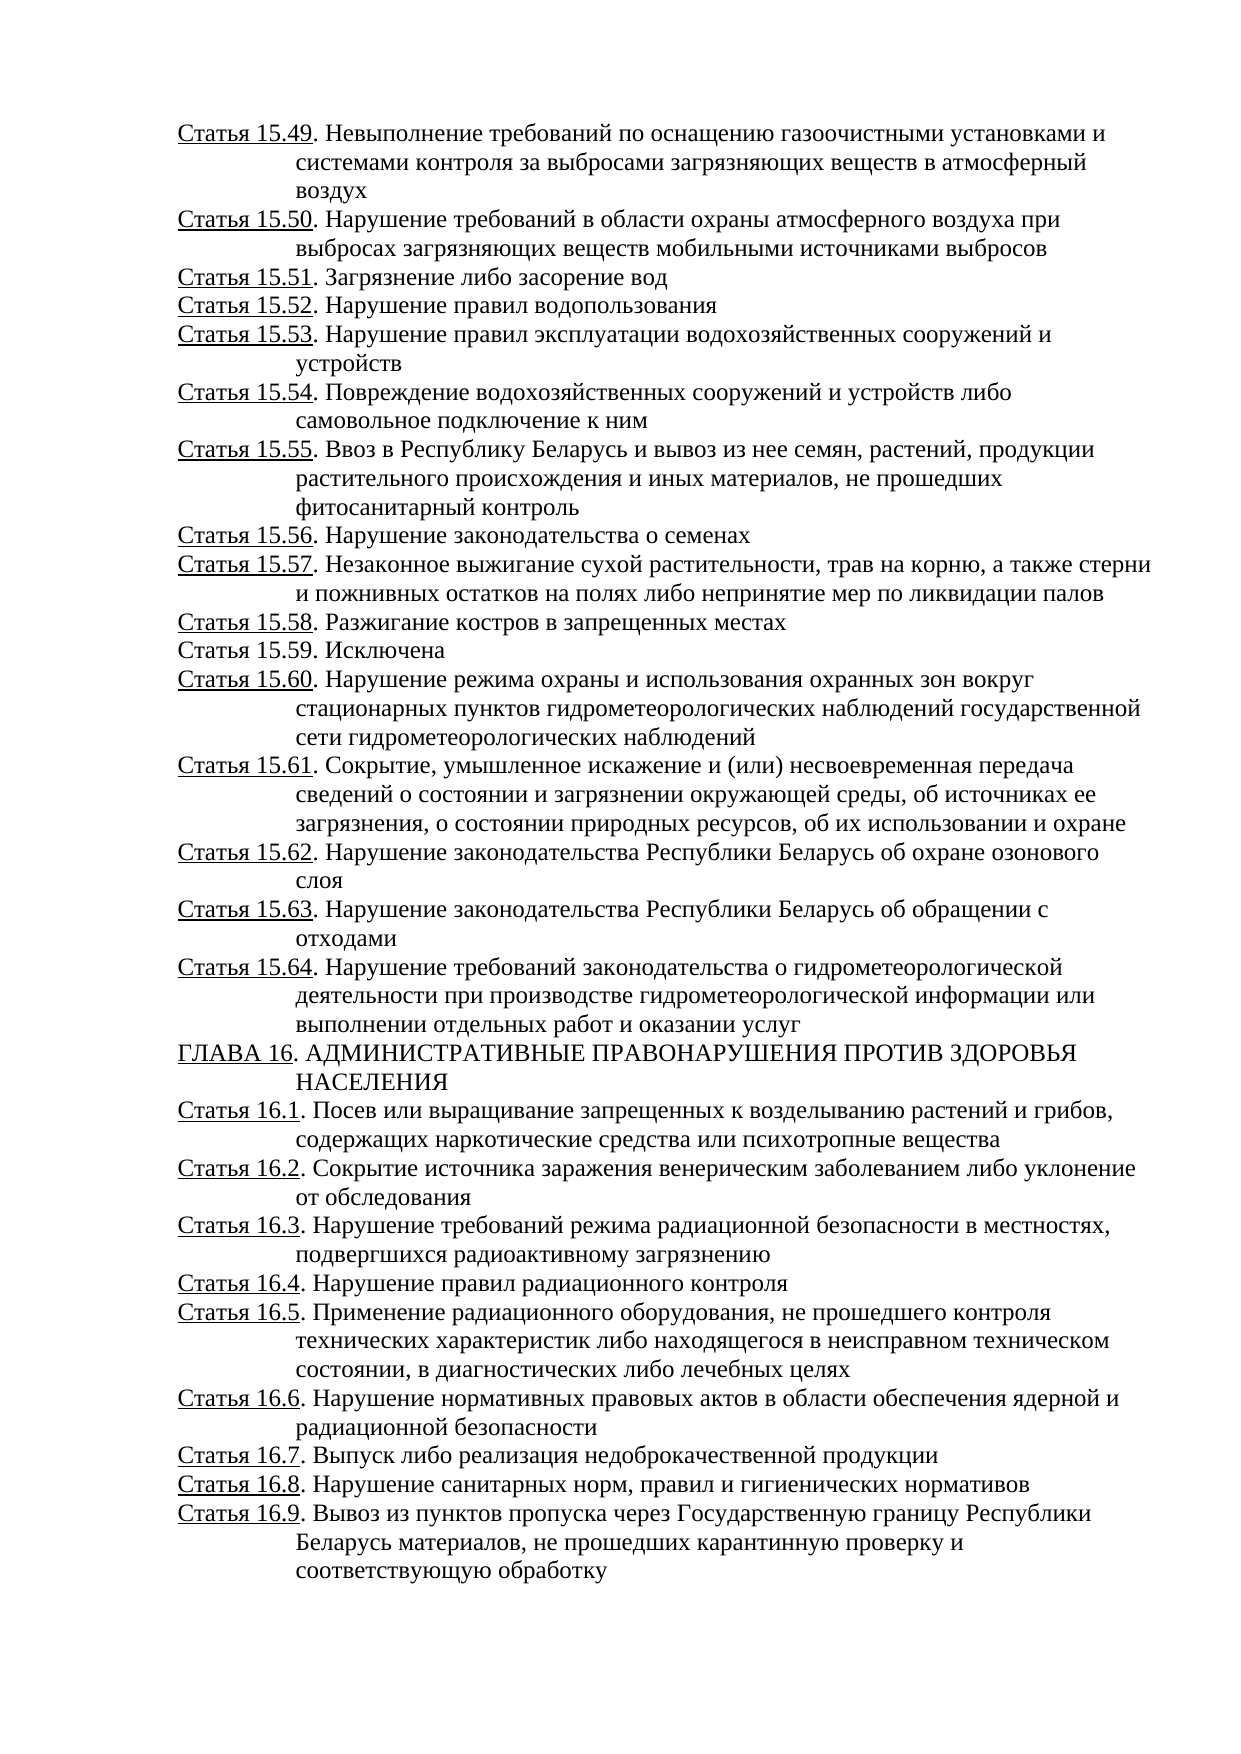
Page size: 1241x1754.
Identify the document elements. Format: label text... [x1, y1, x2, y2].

text Статья 15.55. Ввоз в Республику Беларусь и вывоз из нее семян, растений, продукции растительного происхождения и иных материалов, не прошедших фитосанитарный контроль [177, 434, 1152, 521]
text Статья 15.62. Нарушение законодательства Республики Беларусь об охране озонового слоя [177, 837, 1152, 894]
text Статья 15.60. Нарушение режима охраны и использования охранных зон вокруг стационарных пунктов гидрометеорологических наблюдений государственной сети гидрометеорологических наблюдений [177, 664, 1152, 751]
text Статья 16.6. Нарушение нормативных правовых актов в области обеспечения ядерной и радиационной безопасности [177, 1383, 1152, 1441]
text Статья 15.49. Невыполнение требований по оснащению газоочистными установками и системами контроля за выбросами загрязняющих веществ в атмосферный воздух [177, 118, 1152, 204]
text Статья 16.7. Выпуск либо реализация недоброкачественной продукции [177, 1441, 1152, 1469]
text Статья 16.4. Нарушение правил радиационного контроля [177, 1268, 1152, 1297]
text Статья 15.52. Нарушение правил водопользования [177, 291, 1152, 319]
text Статья 15.54. Повреждение водохозяйственных сооружений и устройств либо самовольное подключение к ним [177, 377, 1152, 434]
text ГЛАВА 16. АДМИНИСТРАТИВНЫЕ ПРАВОНАРУШЕНИЯ ПРОТИВ ЗДОРОВЬЯ НАСЕЛЕНИЯ [177, 1038, 1152, 1096]
text Статья 15.53. Нарушение правил эксплуатации водохозяйственных сооружений и устройств [177, 319, 1152, 377]
text Статья 16.3. Нарушение требований режима радиационной безопасности в местностях, подвергшихся радиоактивному загрязнению [177, 1211, 1152, 1268]
text Статья 15.59. Исключена [177, 636, 1152, 664]
text Статья 16.2. Сокрытие источника заражения венерическим заболеванием либо уклонение от обследования [177, 1153, 1152, 1211]
text Статья 15.58. Разжигание костров в запрещенных местах [177, 607, 1152, 636]
text Статья 15.51. Загрязнение либо засорение вод [177, 262, 1152, 291]
text Статья 15.50. Нарушение требований в области охраны атмосферного воздуха при выбросах загрязняющих веществ мобильными источниками выбросов [177, 204, 1152, 262]
text Статья 16.9. Вывоз из пунктов пропуска через Государственную границу Республики Беларусь материалов, не прошедших карантинную проверку и соответствующую обработку [177, 1498, 1152, 1584]
text Статья 15.57. Незаконное выжигание сухой растительности, трав на корню, а также стерни и пожнивных остатков на полях либо непринятие мер по ликвидации палов [177, 549, 1152, 607]
text Статья 16.1. Посев или выращивание запрещенных к возделыванию растений и грибов, содержащих наркотические средства или психотропные вещества [177, 1096, 1152, 1153]
text Статья 15.61. Сокрытие, умышленное искажение и (или) несвоевременная передача сведений о состоянии и загрязнении окружающей среды, об источниках ее загрязнения, о состоянии природных ресурсов, об их использовании и охране [177, 751, 1152, 837]
text Статья 15.56. Нарушение законодательства о семенах [177, 521, 1152, 549]
text Статья 16.8. Нарушение санитарных норм, правил и гигиенических нормативов [177, 1469, 1152, 1498]
text Статья 15.63. Нарушение законодательства Республики Беларусь об обращении с отходами [177, 894, 1152, 952]
text Статья 16.5. Применение радиационного оборудования, не прошедшего контроля технических характеристик либо находящегося в неисправном техническом состоянии, в диагностических либо лечебных целях [177, 1297, 1152, 1383]
text Статья 15.64. Нарушение требований законодательства о гидрометеорологической деятельности при производстве гидрометеорологической информации или выполнении отдельных работ и оказании услуг [177, 952, 1152, 1038]
